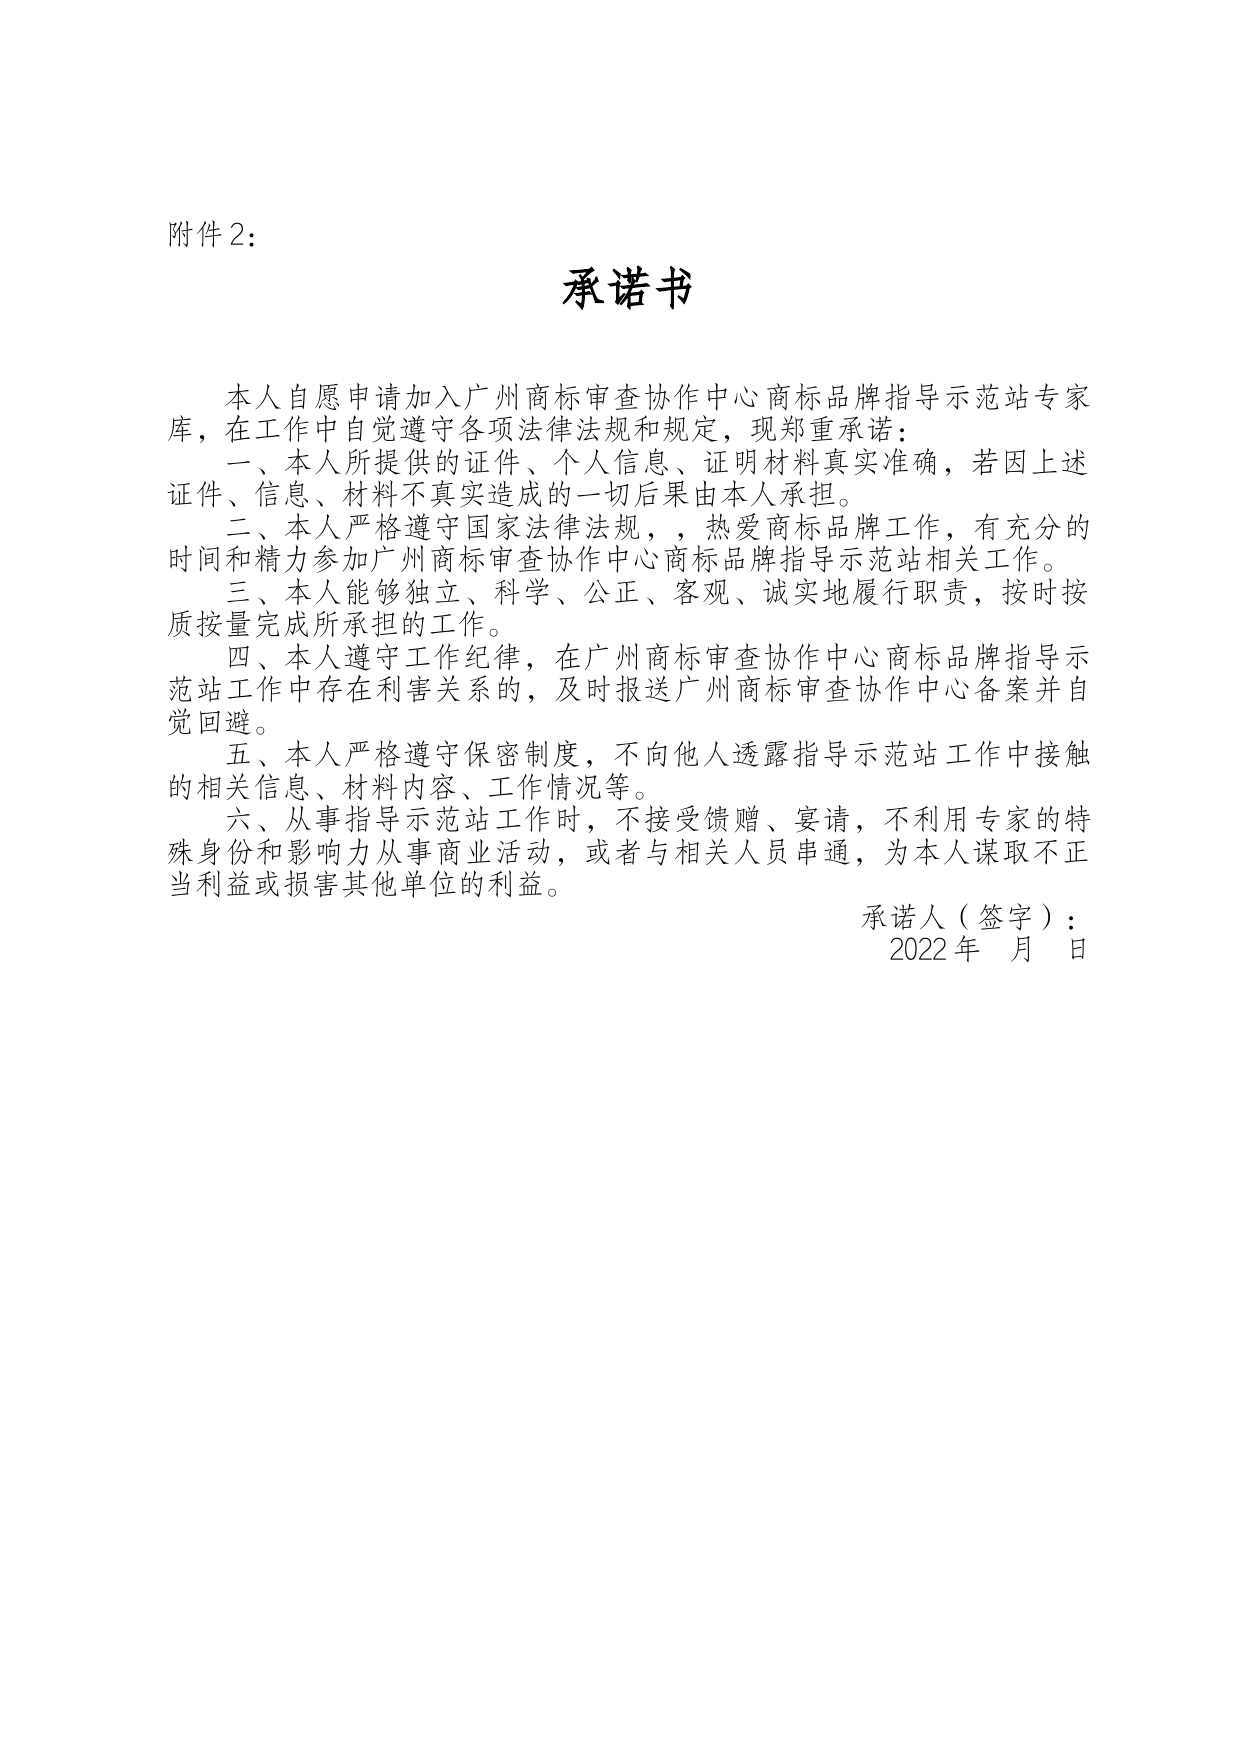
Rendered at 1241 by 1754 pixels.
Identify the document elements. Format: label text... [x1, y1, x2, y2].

text 承诺书 [165, 252, 1092, 317]
text 承诺人（签字）： [165, 902, 1092, 934]
text 2022年 月 日 [165, 934, 1092, 967]
text 附件2： [165, 219, 1092, 252]
text 本人自愿申请加入广州商标审查协作中心商标品牌指导示范站专家库，在工作中自觉遵守各项法律法规和规定，现郑重承诺： [165, 382, 1092, 447]
text 一、本人所提供的证件、个人信息、证明材料真实准确，若因上述证件、信息、材料不真实造成的一切后果由本人承担。 [165, 447, 1092, 512]
text 六、从事指导示范站工作时，不接受馈赠、宴请，不利用专家的特殊身份和影响力从事商业活动，或者与相关人员串通，为本人谋取不正当利益或损害其他单位的利益。 [165, 804, 1092, 902]
text 五、本人严格遵守保密制度，不向他人透露指导示范站工作中接触的相关信息、材料内容、工作情况等。 [165, 739, 1092, 804]
text 四、本人遵守工作纪律，在广州商标审查协作中心商标品牌指导示范站工作中存在利害关系的，及时报送广州商标审查协作中心备案并自觉回避。 [165, 642, 1092, 739]
text 三、本人能够独立、科学、公正、客观、诚实地履行职责，按时按质按量完成所承担的工作。 [165, 577, 1092, 642]
text 二、本人严格遵守国家法律法规，，热爱商标品牌工作，有充分的时间和精力参加广州商标审查协作中心商标品牌指导示范站相关工作。 [165, 512, 1092, 577]
